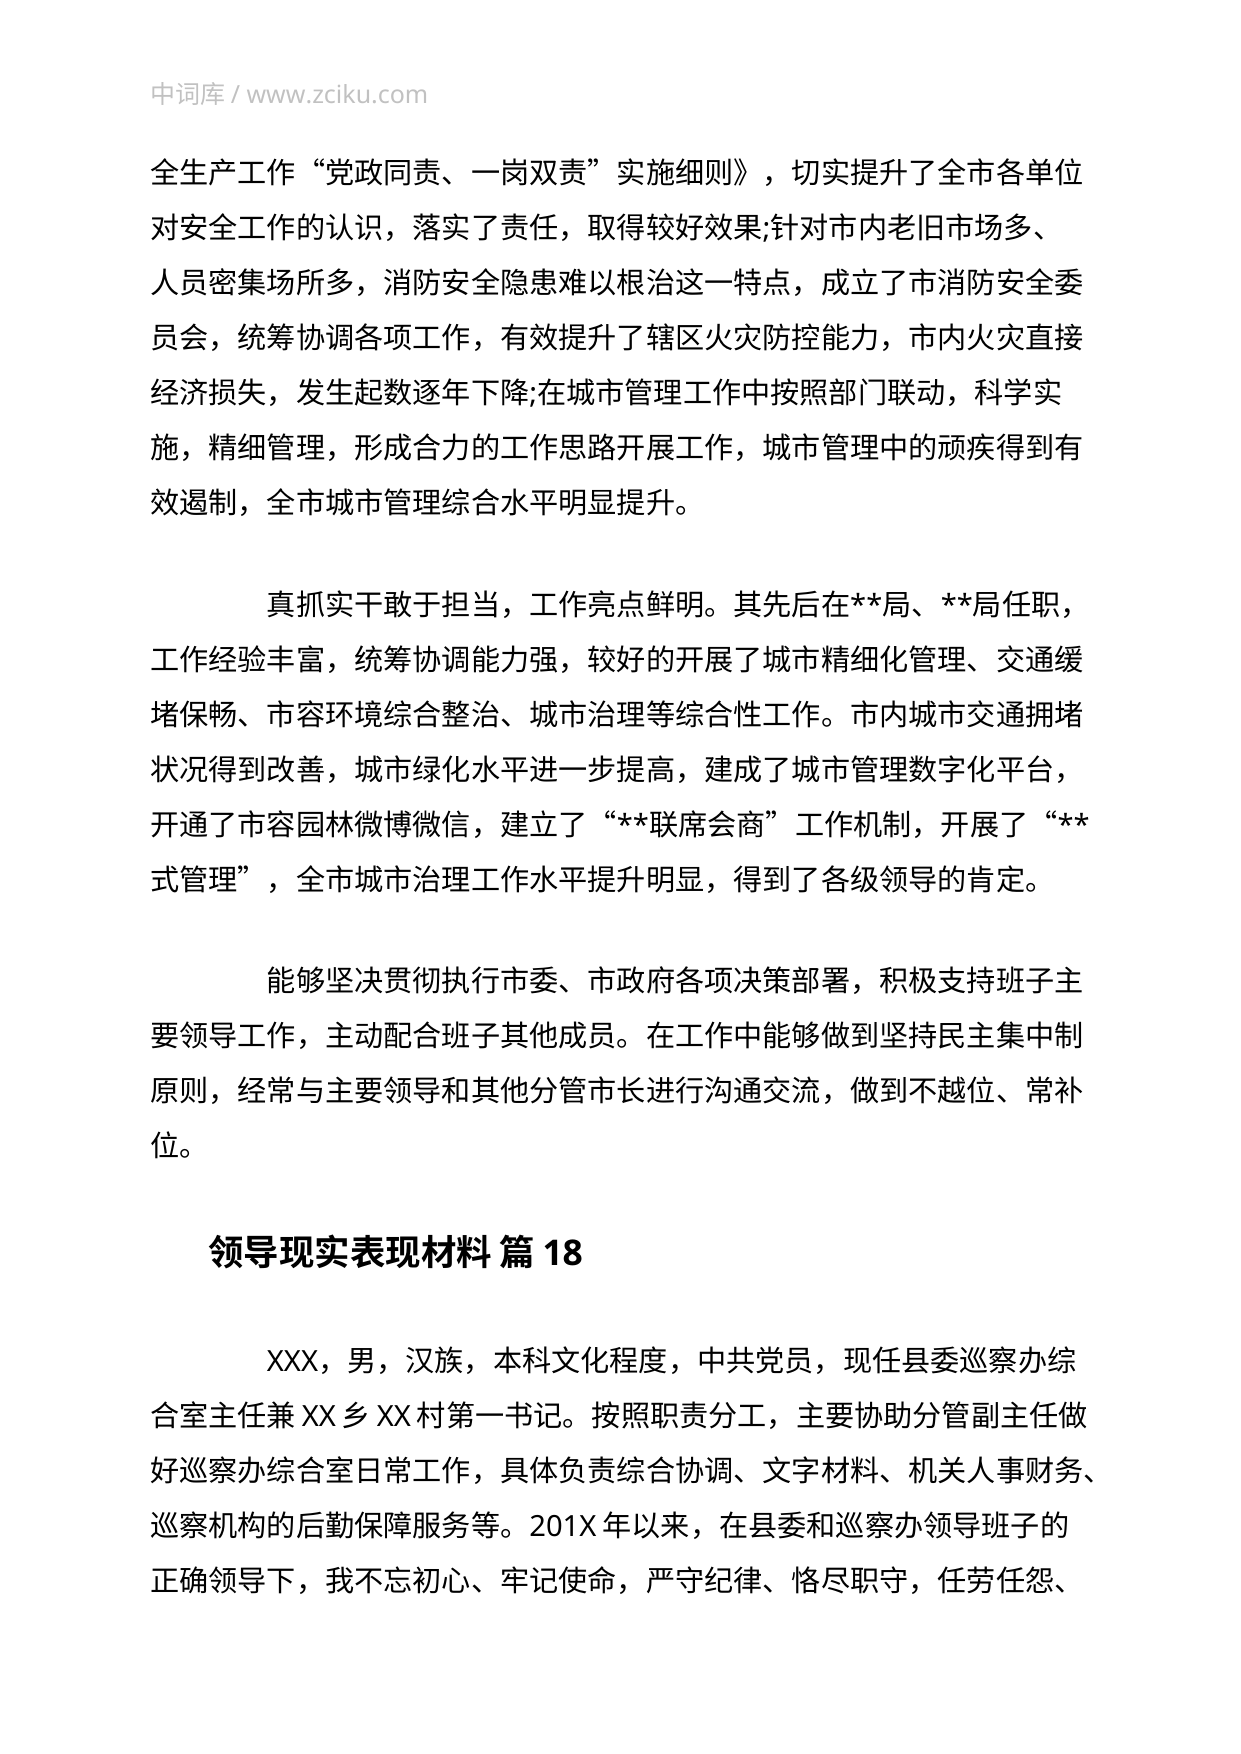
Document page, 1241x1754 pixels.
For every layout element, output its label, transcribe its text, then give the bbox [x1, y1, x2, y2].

text 真抓实干敢于担当，工作亮点鲜明。其先后在**局、**局任职，工作经验丰富，统筹协调能力强，较好的开展了城市精细化管理、交通缓堵保畅、市容环境综合整治、城市治理等综合性工作。市内城市交通拥堵状况得到改善，城市绿化水平进一步提高，建成了城市管理数字化平台，开通了市容园林微博微信，建立了“**联席会商”工作机制，开展了“**式管理”，全市城市治理工作水平提升明显，得到了各级领导的肯定。 [150, 581, 1090, 898]
text 领导现实表现材料 篇18 [150, 1224, 1090, 1276]
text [150, 150, 1090, 522]
text 能够坚决贯彻执行市委、市政府各项决策部署，积极支持班子主要领导工作，主动配合班子其他成员。在工作中能够做到坚持民主集中制原则，经常与主要领导和其他分管市长进行沟通交流，做到不越位、常补位。 [150, 958, 1090, 1165]
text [150, 1338, 1090, 1600]
